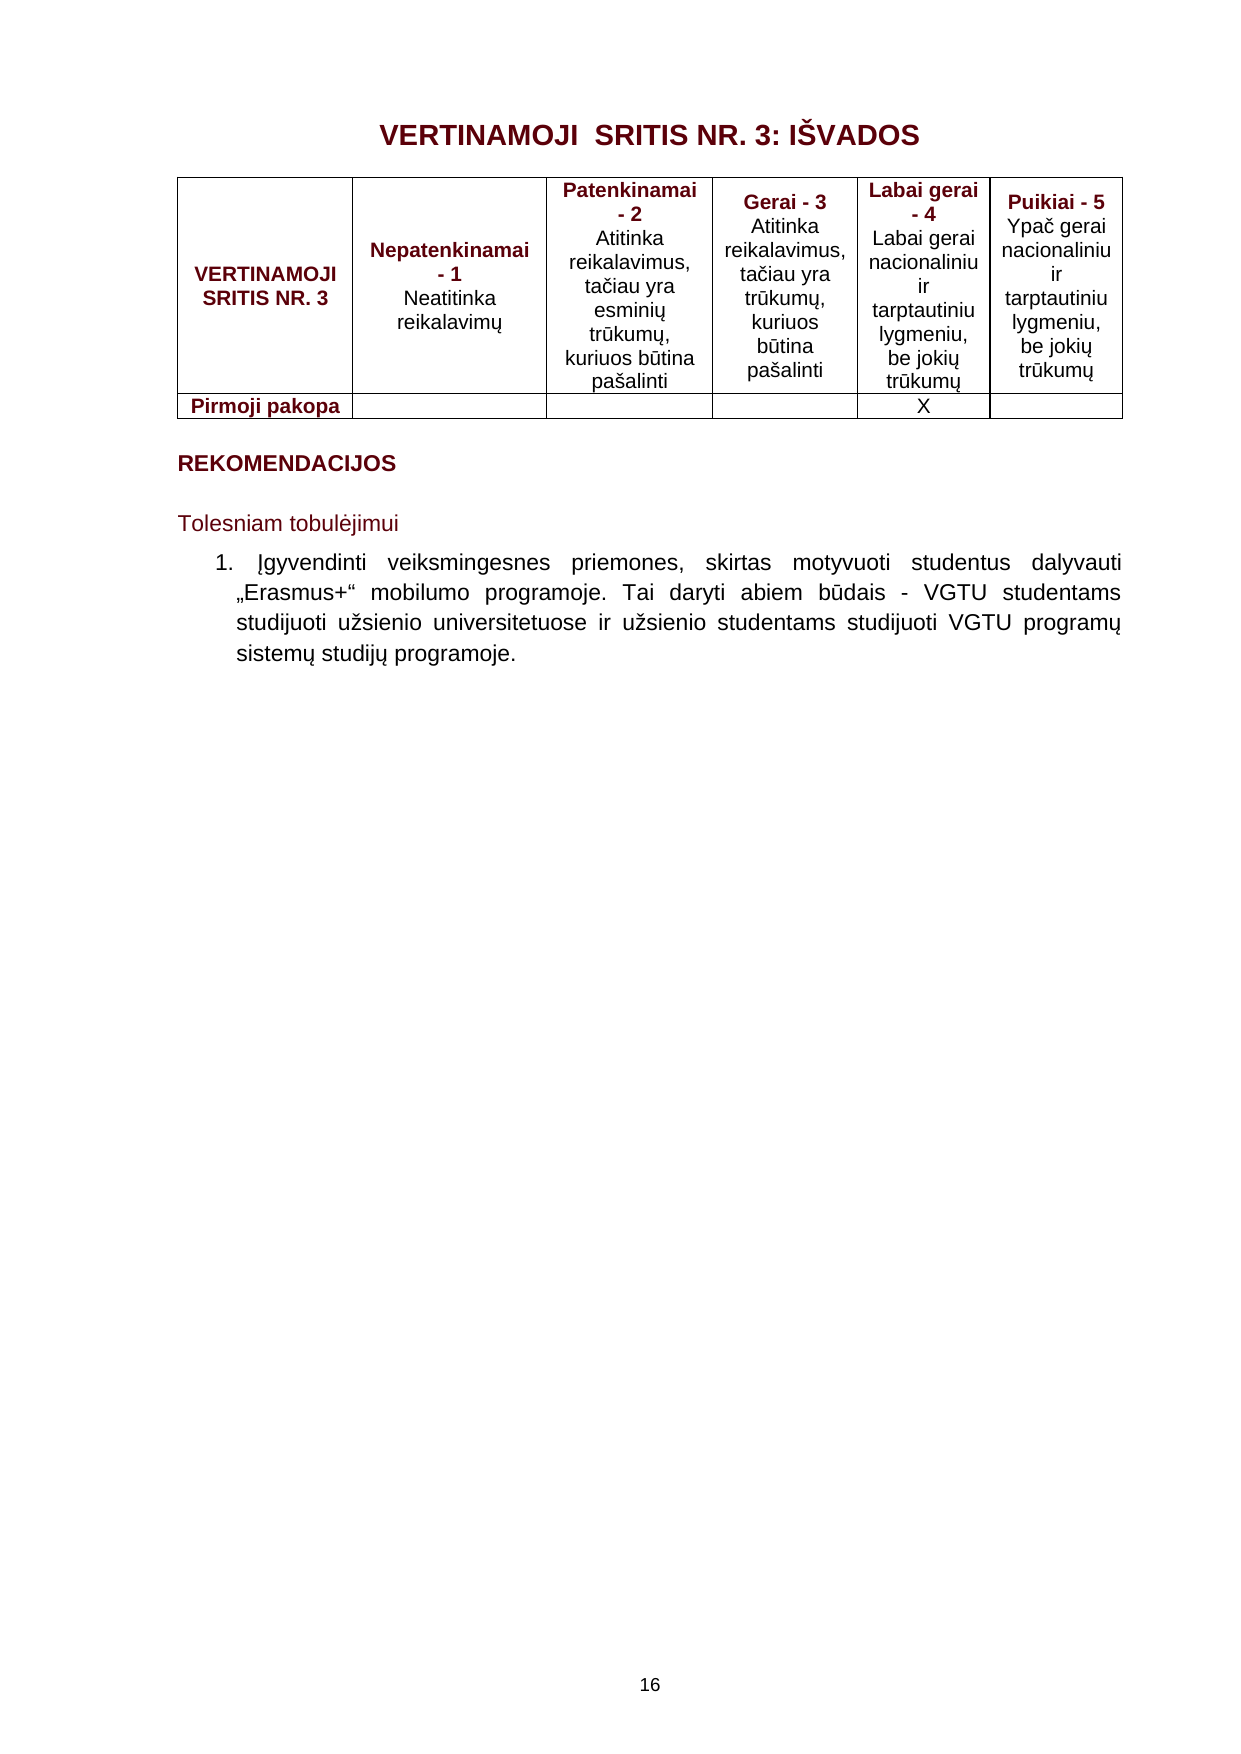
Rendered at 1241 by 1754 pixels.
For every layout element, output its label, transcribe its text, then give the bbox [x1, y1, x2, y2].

text REKOMENDACIJOS [177, 449, 1122, 476]
table_cell [353, 394, 546, 418]
table_header Gerai - 3 Atitinka reikalavimus, tačiau yra trūkumų, kuriuos būtina pašalinti [713, 178, 857, 393]
list Įgyvendinti veiksmingesnes priemones, skirtas motyvuoti studentus dalyvauti „Erasmus+“ mobilumo programoje. Tai daryti abiem būdais - VGTU studentams studijuoti užsienio universitetuose ir užsienio studentams studijuoti VGTU programų sistemų studijų programoje. [215, 549, 1122, 666]
subtitle VERTINAMOJI SRITIS NR. 3: IŠVADOS [177, 118, 1122, 152]
table_header Puikiai - 5 Ypač gerai nacionaliniu ir tarptautiniu lygmeniu, be jokių trūkumų [991, 178, 1122, 393]
table_cell Pirmoji pakopa [178, 394, 352, 418]
text Tolesniam tobulėjimui [177, 510, 1122, 536]
table_header VERTINAMOJI SRITIS NR. 3 [178, 178, 352, 393]
table_cell [991, 394, 1122, 418]
table_header Labai gerai - 4 Labai gerai nacionaliniu ir tarptautiniu lygmeniu, be jokių trūkumų [858, 178, 989, 393]
table_header Nepatenkinamai - 1 Neatitinka reikalavimų [353, 178, 546, 393]
table_cell [547, 394, 712, 418]
table_header Patenkinamai - 2 Atitinka reikalavimus, tačiau yra esminių trūkumų, kuriuos būtina pašalinti [547, 178, 712, 393]
table_cell X [858, 394, 989, 418]
table_cell [713, 394, 857, 418]
